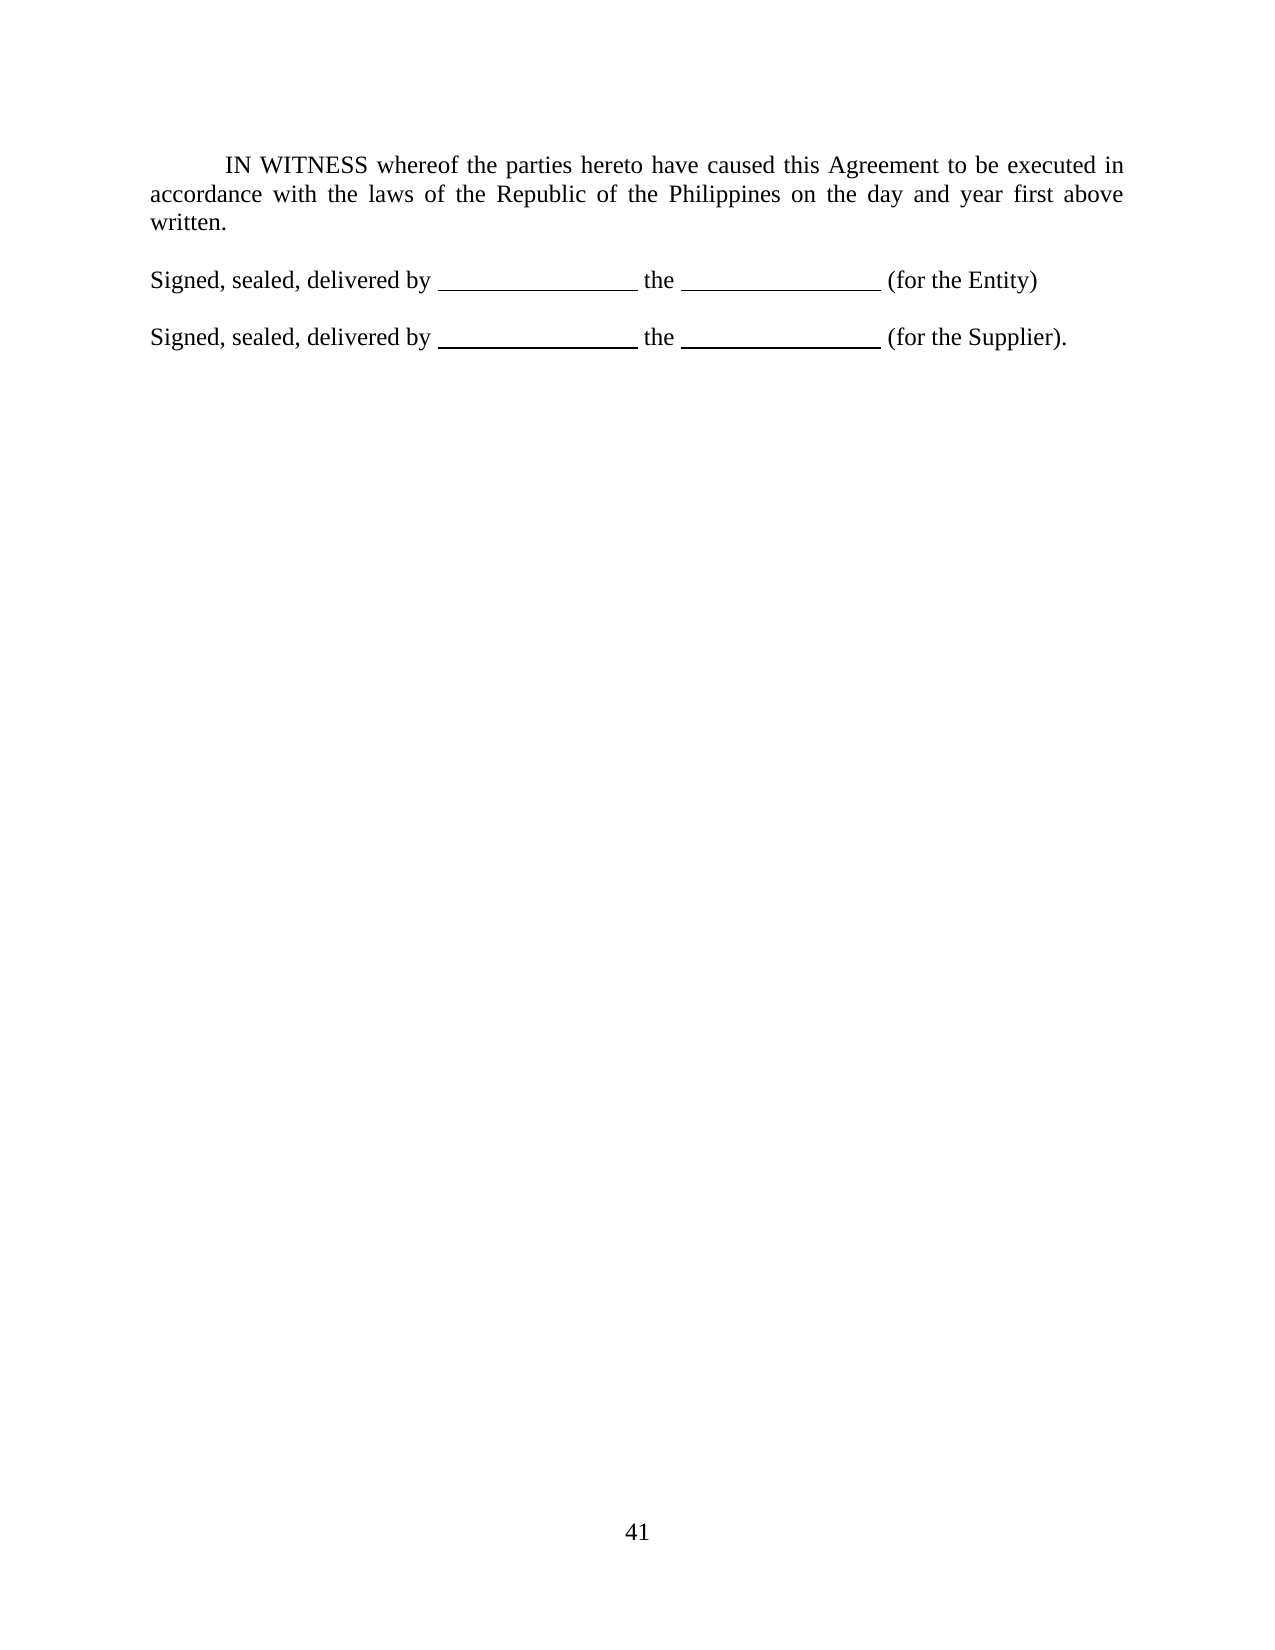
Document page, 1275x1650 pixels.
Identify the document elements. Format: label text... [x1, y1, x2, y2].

text IN WITNESS whereof the parties hereto have caused this Agreement to be executed in accordance with the laws of the Republic of the Philippines on the day and year first above written. [150, 150, 1125, 236]
text Signed, sealed, delivered by the (for the Entity) [150, 265, 1125, 294]
text Signed, sealed, delivered by the (for the Supplier). [150, 322, 1125, 351]
